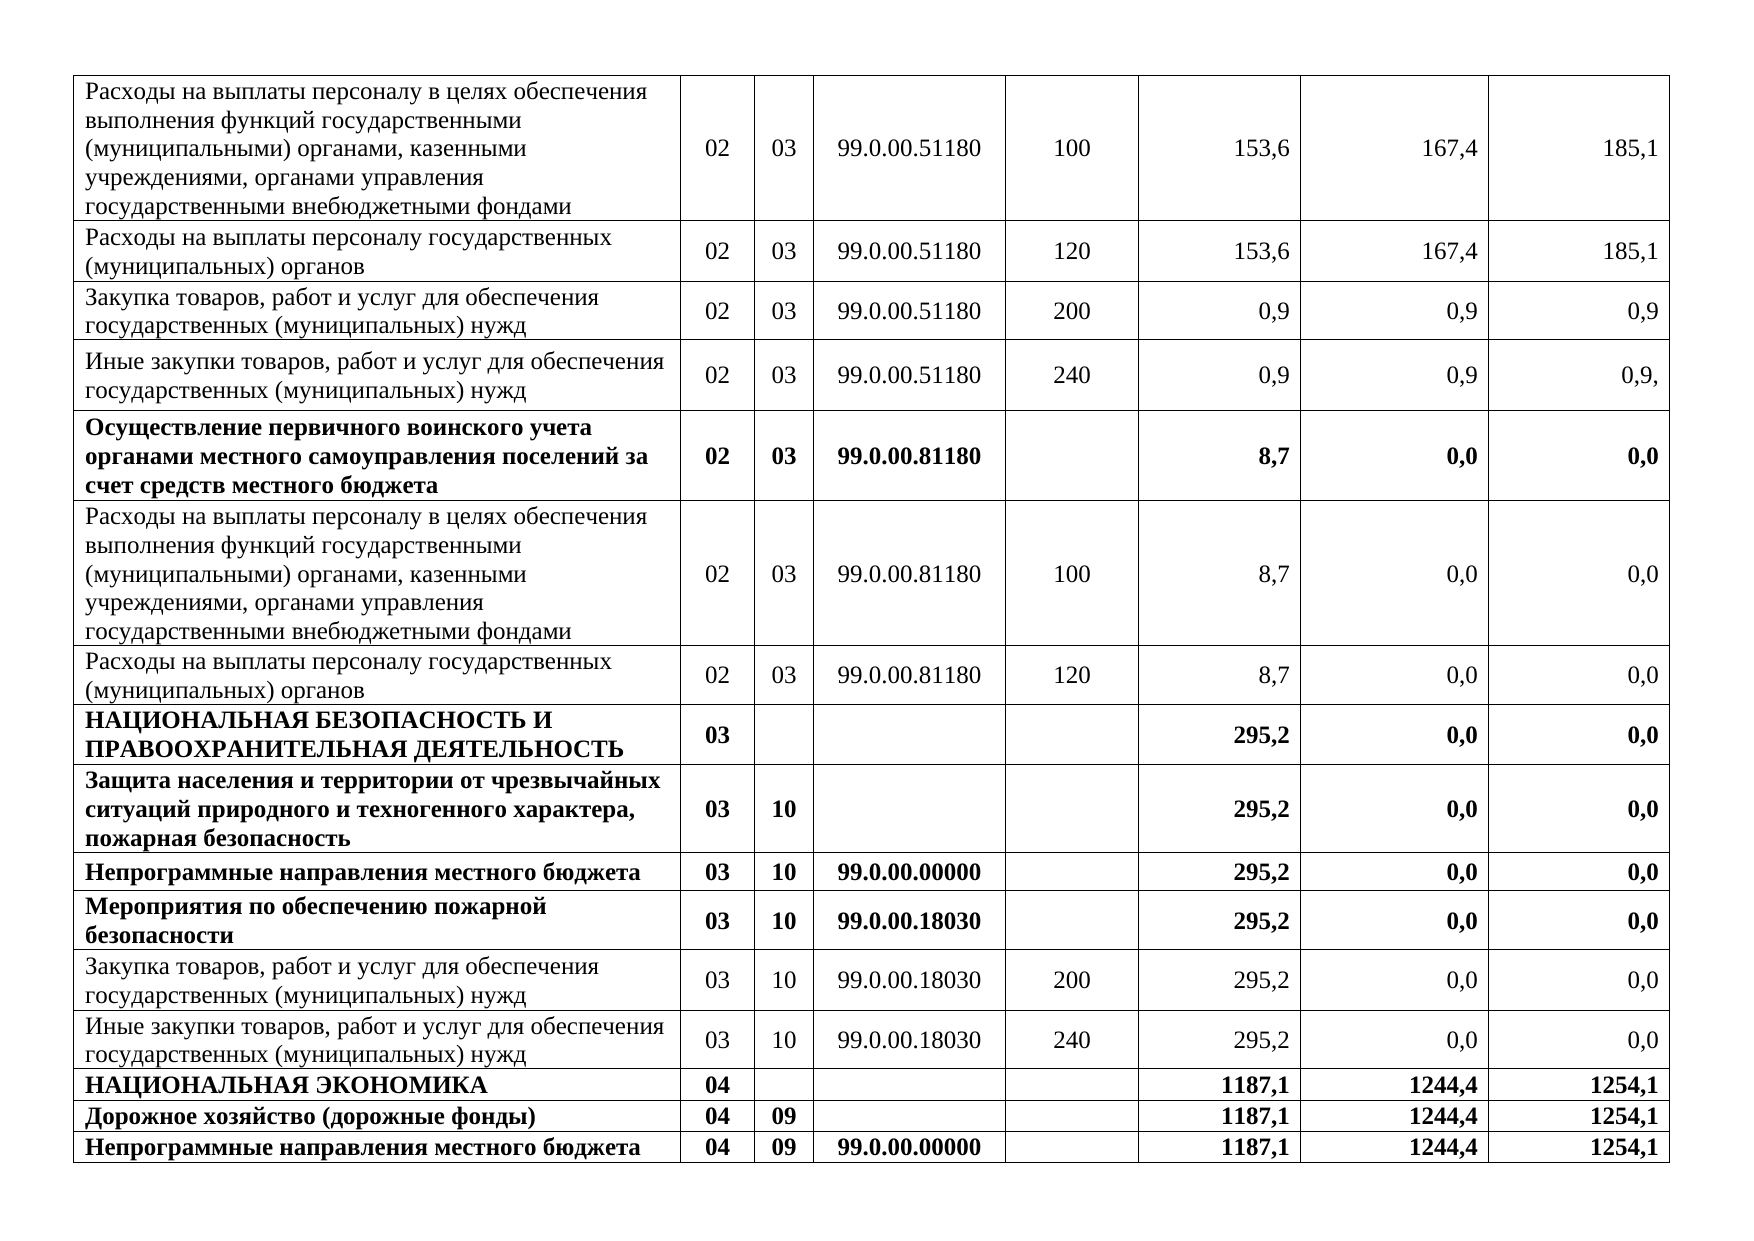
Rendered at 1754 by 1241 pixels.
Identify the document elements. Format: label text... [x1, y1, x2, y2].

table_cell 10 [755, 1011, 813, 1068]
table_cell 185,1 [1489, 221, 1669, 281]
table_cell Непрограммные направления местного бюджета [74, 853, 680, 890]
table_cell 10 [755, 853, 813, 890]
table_cell 200 [1006, 282, 1138, 339]
table_cell [814, 1101, 1005, 1131]
table_cell 0,0 [1301, 501, 1488, 645]
table_cell 185,1 [1489, 76, 1669, 220]
table_cell 02 [681, 282, 754, 339]
table_cell 240 [1006, 340, 1138, 409]
table_cell 295,2 [1139, 853, 1300, 890]
table_cell Осуществление первичного воинского учета органами местного самоуправления поселений за счет средств местного бюджета [74, 411, 680, 500]
table_cell [755, 1069, 813, 1099]
table_cell 200 [1006, 950, 1138, 1010]
table_cell 0,9 [1489, 282, 1669, 339]
table_cell 0,0 [1489, 1011, 1669, 1068]
table_cell 03 [755, 340, 813, 409]
table_cell 03 [681, 950, 754, 1010]
table_cell 240 [1006, 1011, 1138, 1068]
table_cell [814, 765, 1005, 852]
table_cell 0,0 [1301, 950, 1488, 1010]
table_cell 295,2 [1139, 765, 1300, 852]
table_cell 02 [681, 411, 754, 500]
table_cell [1006, 1101, 1138, 1131]
table_cell 120 [1006, 646, 1138, 703]
table_cell 8,7 [1139, 646, 1300, 703]
table_cell Расходы на выплаты персоналу в целях обеспечения выполнения функций государственными (муниципальными) органами, казенными учреждениями, органами управления государственными внебюджетными фондами [74, 501, 680, 645]
table_cell Закупка товаров, работ и услуг для обеспечения государственных (муниципальных) нужд [74, 950, 680, 1010]
table_cell 03 [681, 891, 754, 949]
table_cell 10 [755, 891, 813, 949]
table_cell Непрограммные направления местного бюджета [74, 1132, 680, 1162]
table_cell 0,9 [1301, 340, 1488, 409]
table_cell 02 [681, 221, 754, 281]
table_cell 167,4 [1301, 76, 1488, 220]
table_cell 1254,1 [1489, 1101, 1669, 1131]
table_cell Расходы на выплаты персоналу государственных (муниципальных) органов [74, 221, 680, 281]
table_cell 99.0.00.18030 [814, 1011, 1005, 1068]
table_cell [814, 1069, 1005, 1099]
table_cell [1006, 1132, 1138, 1162]
table_cell 99.0.00.00000 [814, 1132, 1005, 1162]
table_cell 99.0.00.51180 [814, 221, 1005, 281]
table_cell 0,0 [1489, 950, 1669, 1010]
table_cell 09 [755, 1101, 813, 1131]
table_cell Иные закупки товаров, работ и услуг для обеспечения государственных (муниципальных) нужд [74, 1011, 680, 1068]
table_cell 10 [755, 765, 813, 852]
table_cell 09 [755, 1132, 813, 1162]
table_cell 03 [681, 853, 754, 890]
table_cell 0,0 [1489, 705, 1669, 764]
table_cell 03 [755, 221, 813, 281]
table_cell 167,4 [1301, 221, 1488, 281]
table_cell Дорожное хозяйство (дорожные фонды) [74, 1101, 680, 1131]
table_cell 99.0.00.51180 [814, 76, 1005, 220]
table_cell 1254,1 [1489, 1069, 1669, 1099]
table_cell Расходы на выплаты персоналу в целях обеспечения выполнения функций государственными (муниципальными) органами, казенными учреждениями, органами управления государственными внебюджетными фондами [74, 76, 680, 220]
table_cell Мероприятия по обеспечению пожарной безопасности [74, 891, 680, 949]
table_cell [1006, 1069, 1138, 1099]
table_cell 03 [681, 705, 754, 764]
table_cell 0,0 [1301, 765, 1488, 852]
table_cell [1006, 765, 1138, 852]
table_cell Защита населения и территории от чрезвычайных ситуаций природного и техногенного характера, пожарная безопасность [74, 765, 680, 852]
table_cell 153,6 [1139, 221, 1300, 281]
table_cell 0,0 [1489, 891, 1669, 949]
table_cell НАЦИОНАЛЬНАЯ ЭКОНОМИКА [74, 1069, 680, 1099]
table_cell 03 [681, 765, 754, 852]
table_cell Расходы на выплаты персоналу государственных (муниципальных) органов [74, 646, 680, 703]
table_cell 0,0 [1489, 853, 1669, 890]
table_cell 153,6 [1139, 76, 1300, 220]
table_cell 0,9 [1301, 282, 1488, 339]
table_cell 99.0.00.00000 [814, 853, 1005, 890]
table_cell 0,0 [1489, 411, 1669, 500]
table_cell Закупка товаров, работ и услуг для обеспечения государственных (муниципальных) нужд [74, 282, 680, 339]
table_cell 99.0.00.51180 [814, 282, 1005, 339]
table_cell 02 [681, 76, 754, 220]
table_cell 120 [1006, 221, 1138, 281]
table_cell 295,2 [1139, 1011, 1300, 1068]
table_cell 99.0.00.81180 [814, 646, 1005, 703]
table_cell 8,7 [1139, 501, 1300, 645]
table_cell 0,9 [1139, 282, 1300, 339]
table_cell 99.0.00.81180 [814, 411, 1005, 500]
table_cell 1244,4 [1301, 1101, 1488, 1131]
table_cell 02 [681, 340, 754, 409]
table_cell 99.0.00.18030 [814, 950, 1005, 1010]
table_cell 0,9, [1489, 340, 1669, 409]
table_cell 03 [755, 501, 813, 645]
table_cell 02 [681, 501, 754, 645]
table_cell 03 [755, 282, 813, 339]
table_cell 04 [681, 1069, 754, 1099]
table_cell 03 [755, 411, 813, 500]
table_cell Иные закупки товаров, работ и услуг для обеспечения государственных (муниципальных) нужд [74, 340, 680, 409]
table_cell 8,7 [1139, 411, 1300, 500]
table_cell 295,2 [1139, 950, 1300, 1010]
table_cell [1006, 411, 1138, 500]
table_cell [1006, 705, 1138, 764]
table_cell 10 [755, 950, 813, 1010]
table_cell 99.0.00.18030 [814, 891, 1005, 949]
table_cell 0,0 [1489, 646, 1669, 703]
table_cell 1187,1 [1139, 1132, 1300, 1162]
table_cell 0,0 [1301, 705, 1488, 764]
table_cell [755, 705, 813, 764]
table_cell [1006, 853, 1138, 890]
table_cell 1187,1 [1139, 1069, 1300, 1099]
table_cell 0,0 [1489, 501, 1669, 645]
table_cell [814, 705, 1005, 764]
table_cell 04 [681, 1101, 754, 1131]
table_cell 0,0 [1489, 765, 1669, 852]
table_cell 03 [755, 646, 813, 703]
table_cell 295,2 [1139, 891, 1300, 949]
table_cell 1244,4 [1301, 1132, 1488, 1162]
table_cell 1244,4 [1301, 1069, 1488, 1099]
table_cell 0,9 [1139, 340, 1300, 409]
table_cell 1187,1 [1139, 1101, 1300, 1131]
table_cell [1006, 891, 1138, 949]
table_cell 03 [755, 76, 813, 220]
table_cell 1254,1 [1489, 1132, 1669, 1162]
table_cell 04 [681, 1132, 754, 1162]
table_cell 99.0.00.51180 [814, 340, 1005, 409]
table_cell 03 [681, 1011, 754, 1068]
table_cell 0,0 [1301, 646, 1488, 703]
table_cell 02 [681, 646, 754, 703]
table_cell 0,0 [1301, 853, 1488, 890]
table_cell НАЦИОНАЛЬНАЯ БЕЗОПАСНОСТЬ И ПРАВООХРАНИТЕЛЬНАЯ ДЕЯТЕЛЬНОСТЬ [74, 705, 680, 764]
table_cell 0,0 [1301, 891, 1488, 949]
table_cell 100 [1006, 501, 1138, 645]
table_cell 100 [1006, 76, 1138, 220]
table_cell 0,0 [1301, 1011, 1488, 1068]
table_cell 0,0 [1301, 411, 1488, 500]
table_cell 99.0.00.81180 [814, 501, 1005, 645]
table_cell 295,2 [1139, 705, 1300, 764]
